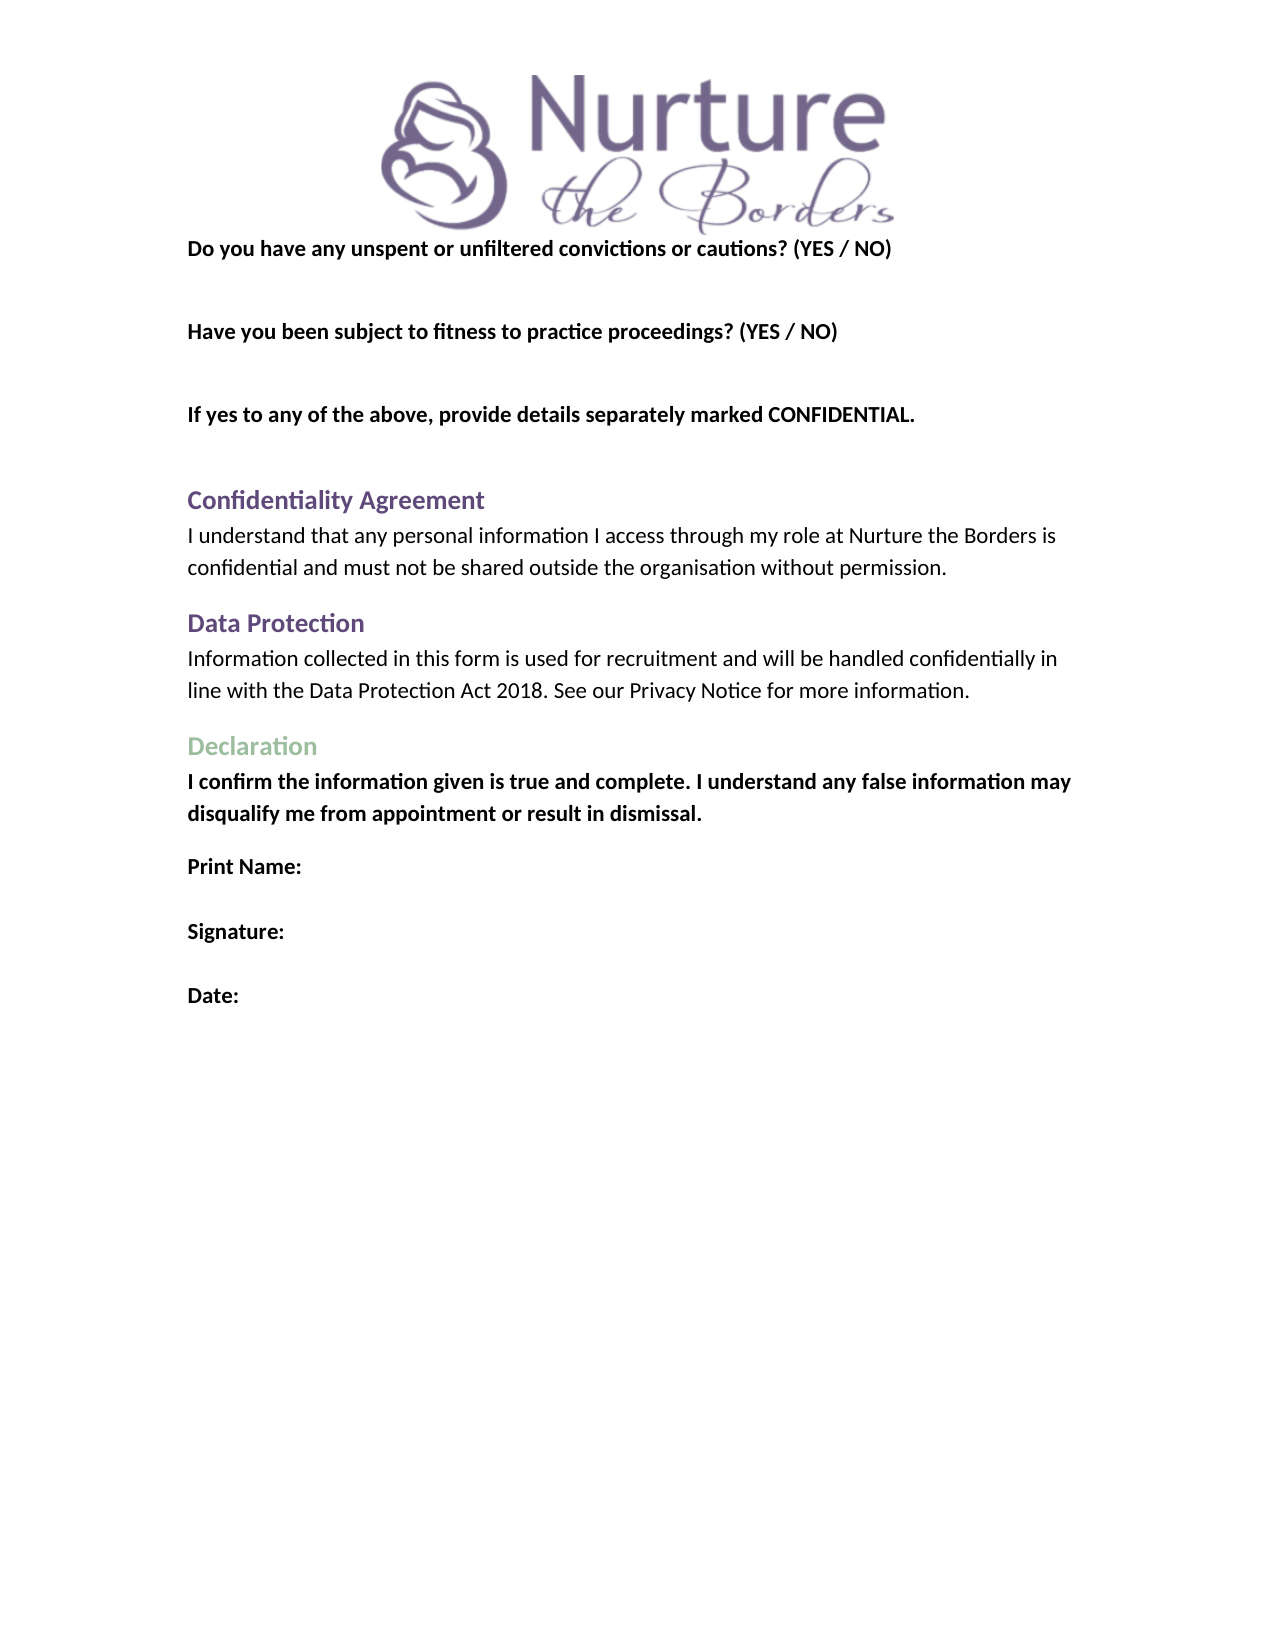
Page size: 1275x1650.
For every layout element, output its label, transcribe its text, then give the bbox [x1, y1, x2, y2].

text Print Name: Signature: Date: [187, 852, 1087, 1009]
text Have you been subject to fitness to practice proceedings? (YES / NO) [187, 317, 1087, 376]
text Information collected in this form is used for recruitment and will be handled confidentially in line with the Data Protection Act 2018. See our Privacy Notice for more information. [187, 644, 1087, 704]
subtitle Declaration [187, 729, 1087, 762]
text I understand that any personal information I access through my role at Nurture the Borders is confidential and must not be shared outside the organisation without permission. [187, 521, 1087, 581]
text If yes to any of the above, provide details separately marked CONFIDENTIAL. [187, 400, 1087, 458]
text Do you have any unspent or unfiltered convictions or cautions? (YES / NO) [187, 234, 1087, 293]
picture [381, 75, 894, 235]
subtitle Confidentiality Agreement [187, 483, 1087, 516]
text I confirm the information given is true and complete. I understand any false information may disqualify me from appointment or result in dismissal. [187, 767, 1087, 827]
subtitle Data Protection [187, 606, 1087, 639]
